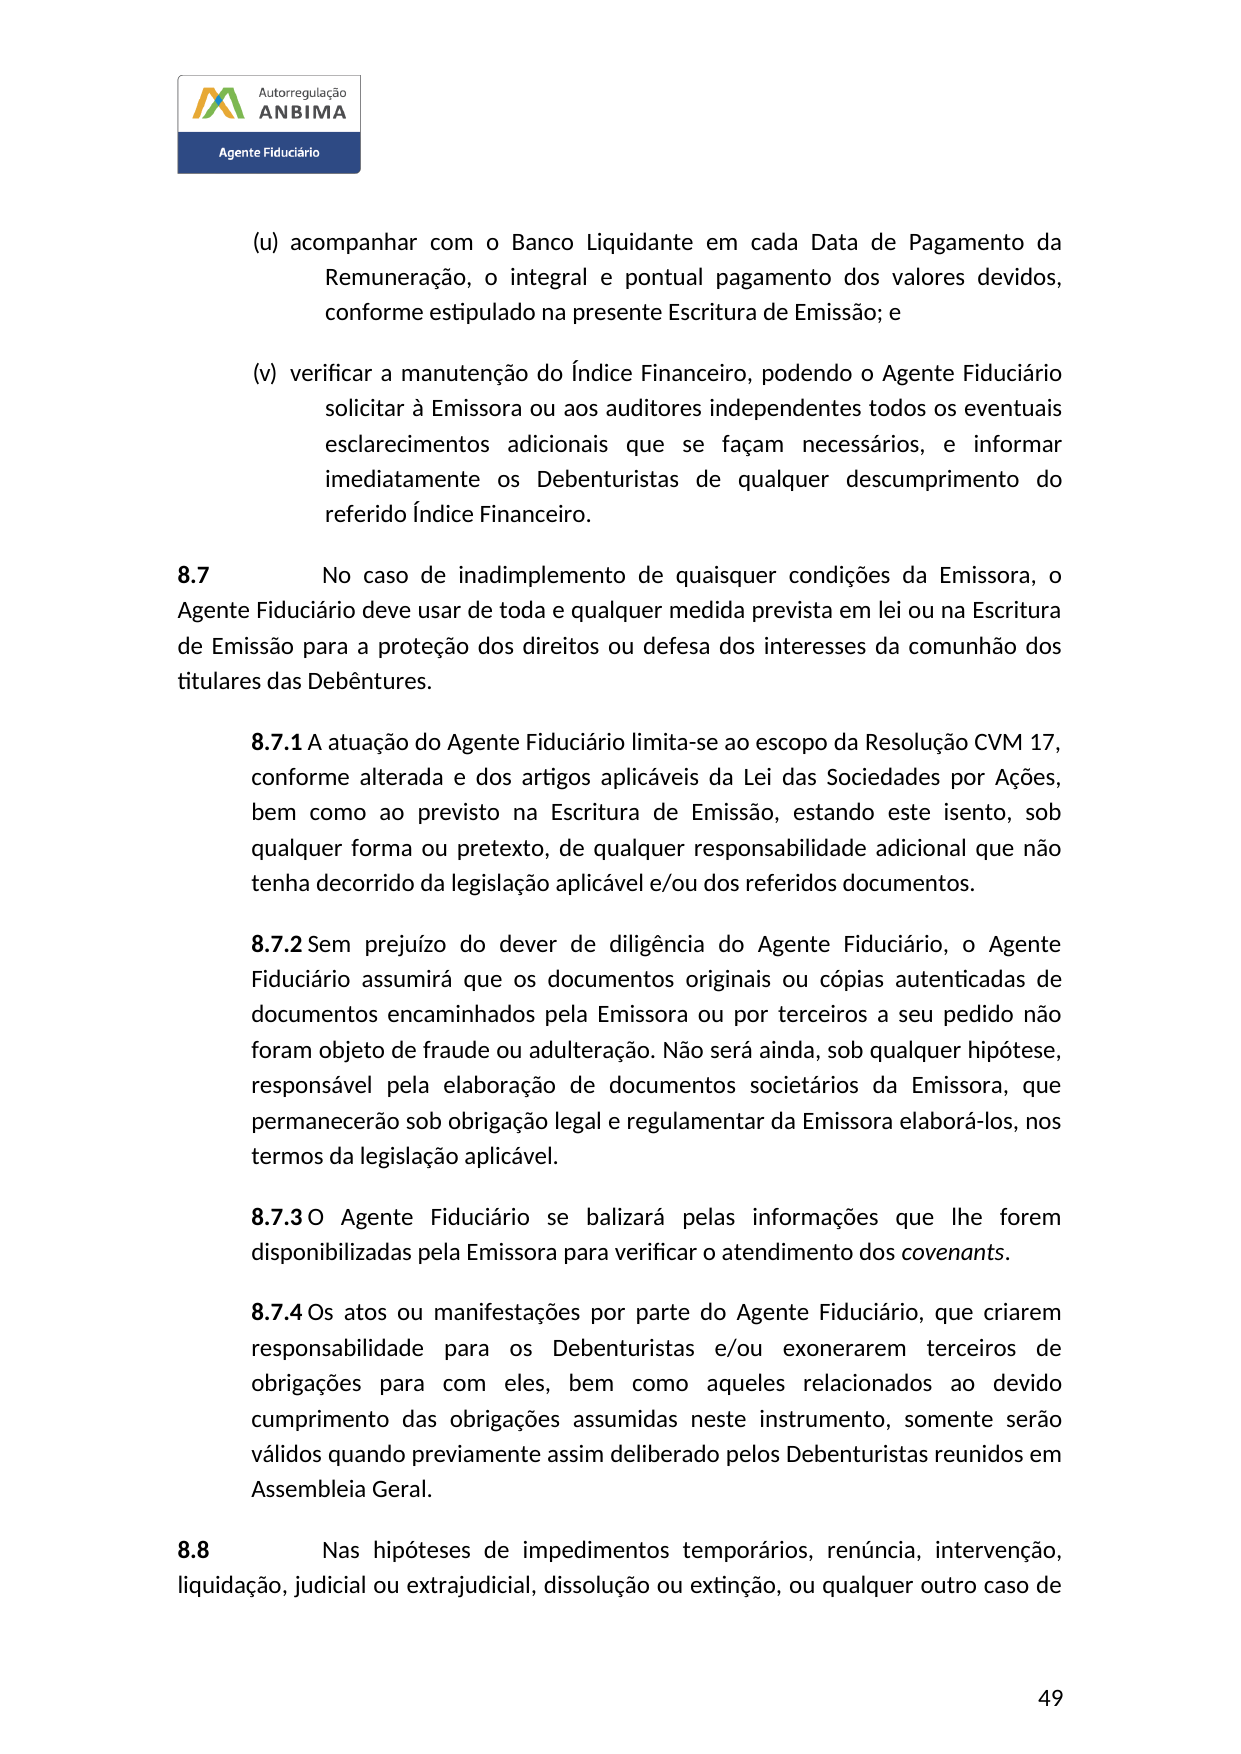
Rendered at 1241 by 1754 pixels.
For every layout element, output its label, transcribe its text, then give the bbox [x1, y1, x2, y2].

text O Agente Fiduciário se balizará pelas informações que lhe forem disponibilizadas pela Emissora para verificar o atendimento dos covenants. [251, 1197, 1063, 1267]
picture [177, 75, 361, 174]
text No caso de inadimplemento de quaisquer condições da Emissora, o Agente Fiduciário deve usar de toda e qualquer medida prevista em lei ou na Escritura de Emissão para a proteção dos direitos ou defesa dos interesses da comunhão dos titulares das Debêntures. [177, 555, 1063, 697]
list acompanhar com o Banco Liquidante em cada Data de Pagamento da Remuneração, o integral e pontual pagamento dos valores devidos, conforme estipulado na presente Escritura de Emissão; e [252, 222, 1063, 328]
text A atuação do Agente Fiduciário limita-se ao escopo da Resolução CVM 17, conforme alterada e dos artigos aplicáveis da Lei das Sociedades por Ações, bem como ao previsto na Escritura de Emissão, estando este isento, sob qualquer forma ou pretexto, de qualquer responsabilidade adicional que não tenha decorrido da legislação aplicável e/ou dos referidos documentos. [251, 722, 1063, 899]
text Sem prejuízo do dever de diligência do Agente Fiduciário, o Agente Fiduciário assumirá que os documentos originais ou cópias autenticadas de documentos encaminhados pela Emissora ou por terceiros a seu pedido não foram objeto de fraude ou adulteração. Não será ainda, sob qualquer hipótese, responsável pela elaboração de documentos societários da Emissora, que permanecerão sob obrigação legal e regulamentar da Emissora elaborá-los, nos termos da legislação aplicável. [251, 924, 1063, 1172]
list verificar a manutenção do Índice Financeiro, podendo o Agente Fiduciário solicitar à Emissora ou aos auditores independentes todos os eventuais esclarecimentos adicionais que se façam necessários, e informar imediatamente os Debenturistas de qualquer descumprimento do referido Índice Financeiro. [252, 353, 1063, 530]
text Os atos ou manifestações por parte do Agente Fiduciário, que criarem responsabilidade para os Debenturistas e/ou exonerarem terceiros de obrigações para com eles, bem como aqueles relacionados ao devido cumprimento das obrigações assumidas neste instrumento, somente serão válidos quando previamente assim deliberado pelos Debenturistas reunidos em Assembleia Geral. [251, 1292, 1063, 1505]
